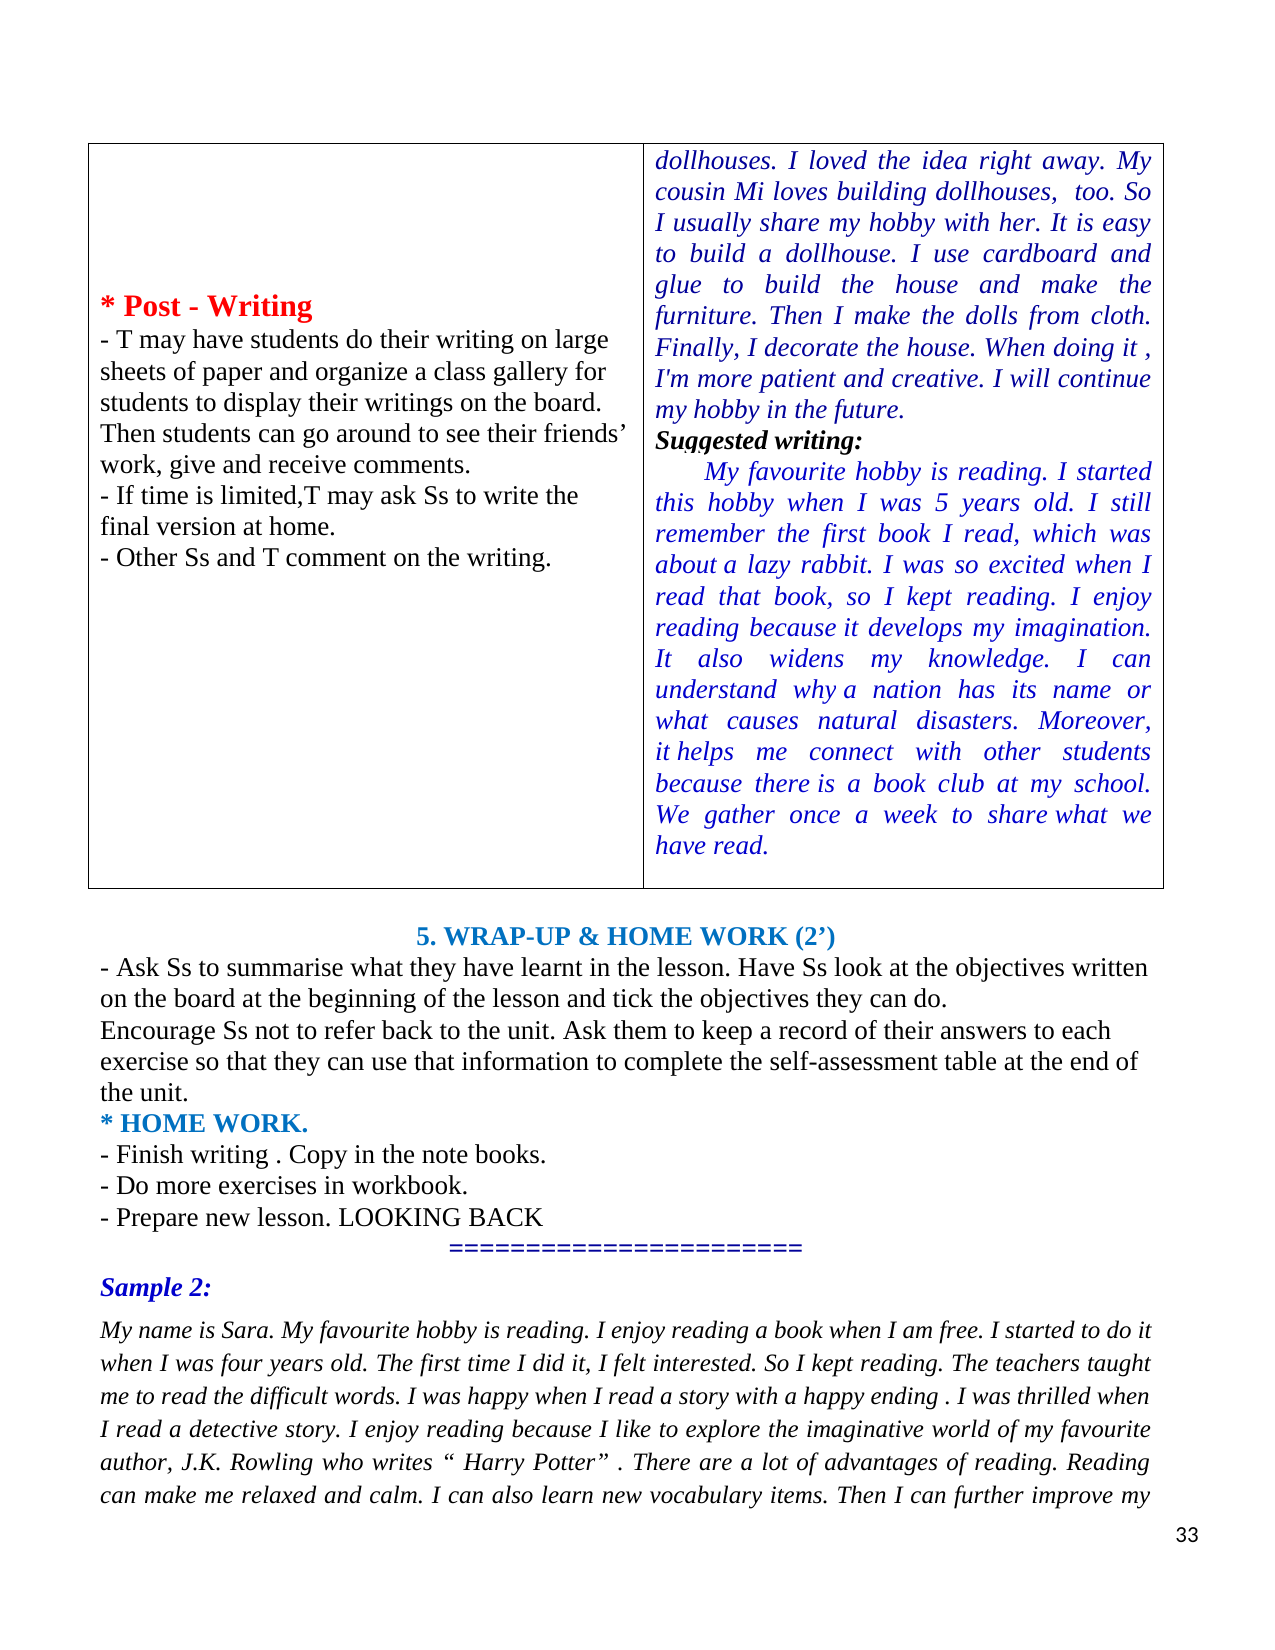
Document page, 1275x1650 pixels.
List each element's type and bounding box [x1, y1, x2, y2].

table_cell [78, 143, 1181, 1509]
